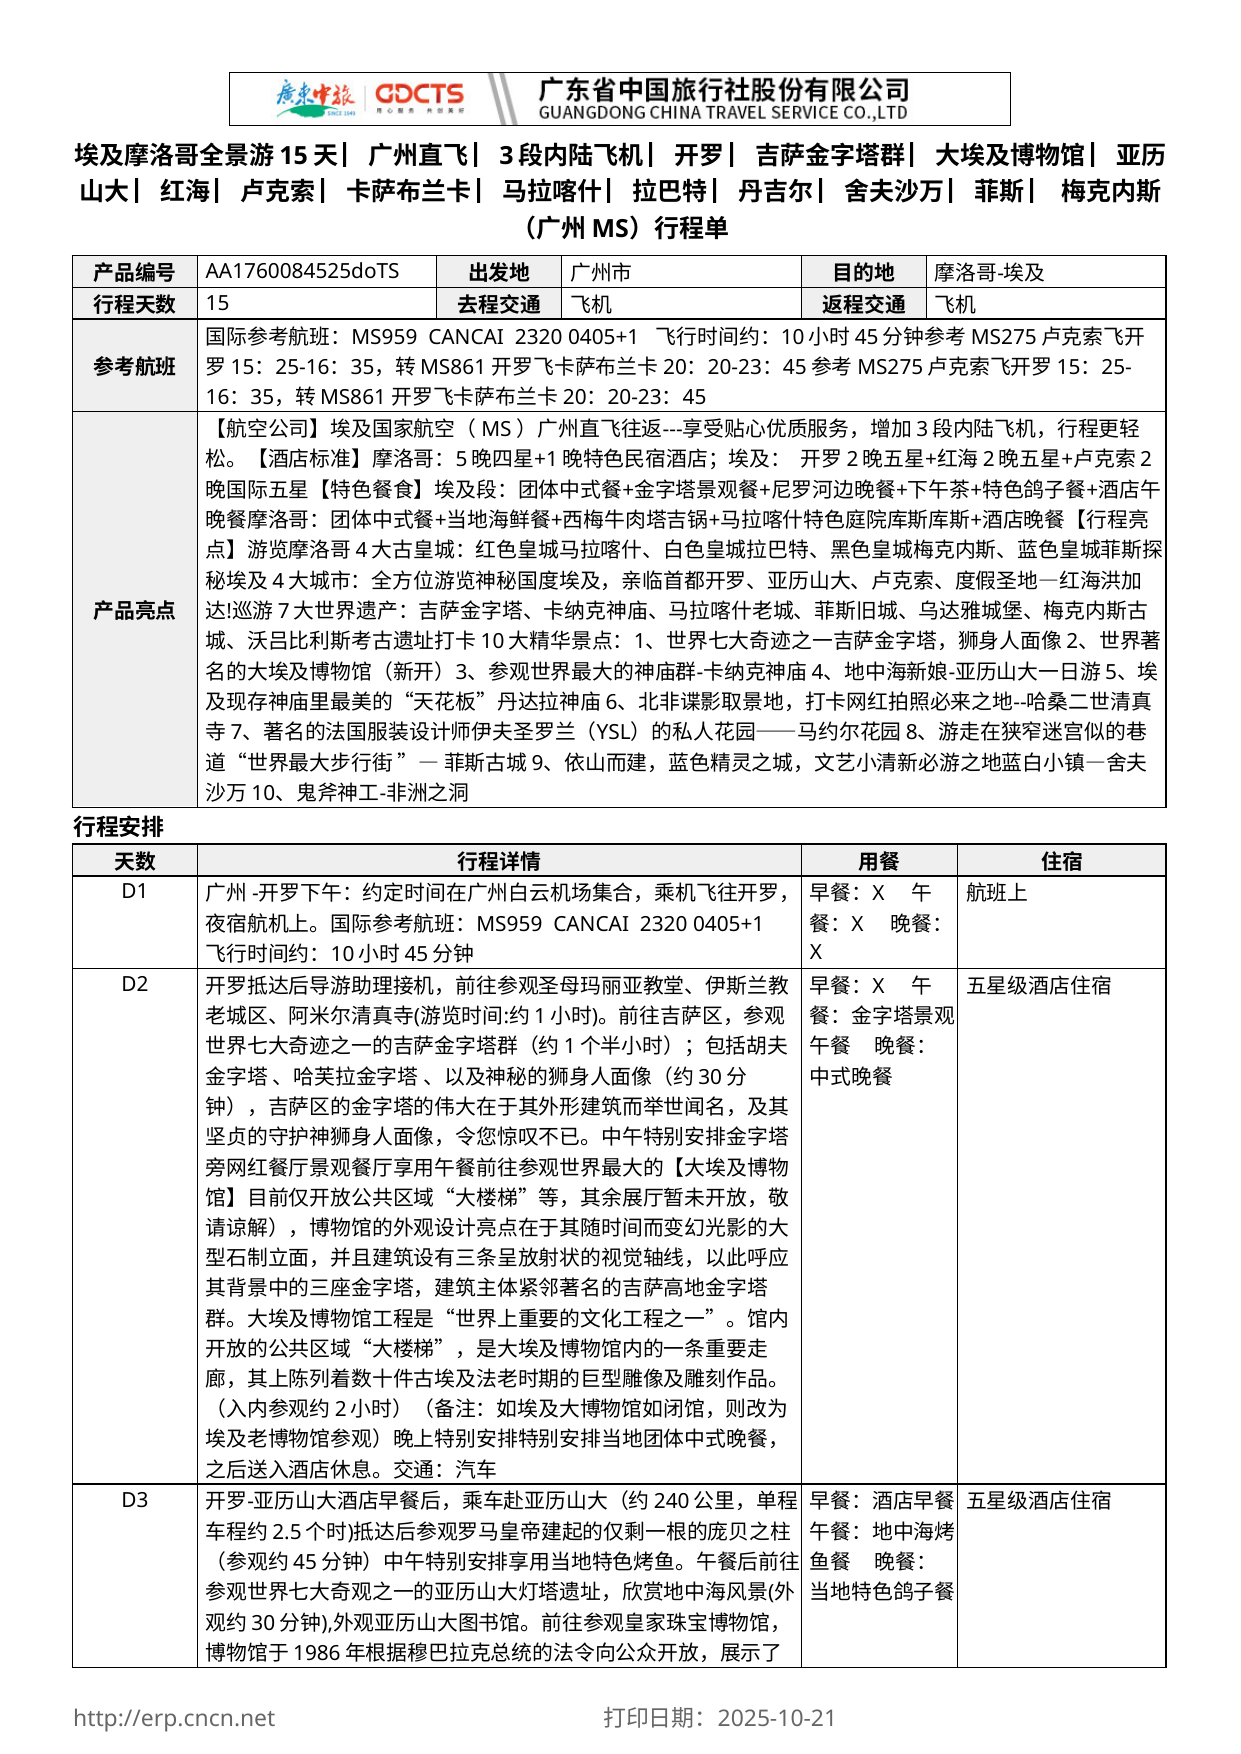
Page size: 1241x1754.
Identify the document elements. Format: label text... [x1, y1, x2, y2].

table_cell 国际参考航班：MS959 CANCAI 2320 0405+1 飞行时间约：10小时45分钟 [198, 320, 1165, 411]
table_header 出发地 [437, 256, 561, 287]
table_cell 广州 -开罗 [198, 877, 801, 968]
table_cell 行程天数 [73, 288, 197, 318]
table_header AA1760084525doTS [198, 256, 436, 287]
table_header 行程详情 [198, 845, 801, 875]
table_header 用餐 [802, 845, 957, 875]
table_cell 15 [198, 288, 436, 318]
text 行程安排 [73, 809, 1167, 842]
table_cell 飞机 [927, 288, 1165, 318]
table_cell 去程交通 [437, 288, 561, 318]
table_header 住宿 [958, 845, 1165, 875]
table_header 目的地 [802, 256, 926, 287]
table_header 产品编号 [73, 256, 197, 287]
table_cell D3 [73, 1485, 197, 1667]
table_cell 航班上 [958, 877, 1165, 968]
table_cell 早餐：X 午餐：X 晚餐：X [802, 877, 957, 968]
table_cell 五星级酒店住宿 [958, 1485, 1165, 1667]
table_cell 开罗 [198, 969, 801, 1483]
table_cell 早餐：X 午餐：金字塔景观午餐 晚餐：中式晚餐 [802, 969, 957, 1483]
text 埃及摩洛哥全景游15天 ▏广州直飞 ▏3段内陆飞机 ▏开罗 ▏吉萨金字塔群 ▏大埃及博物馆 ▏亚历山大 ▏红海 ▏卢克索 ▏卡萨布兰卡 ▏马拉喀什 ▏拉巴特 ▏丹吉尔 ▏舍夫沙万 ▏菲斯 ▏ 梅克内斯（广州MS）行程单 [73, 136, 1167, 244]
picture [230, 73, 1010, 125]
table_cell 【航空公司】埃及国家航空（ MS ）广州直飞往返---享受贴心优质服务，增加3段内陆飞机，行程更轻松。 [198, 412, 1165, 806]
table_header 广州市 [562, 256, 801, 287]
table_header 摩洛哥-埃及 [927, 256, 1165, 287]
table_cell D1 [73, 877, 197, 968]
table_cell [802, 1485, 957, 1667]
table_cell 产品亮点 [73, 412, 197, 806]
table_cell 五星级酒店住宿 [958, 969, 1165, 1483]
table_header 天数 [73, 845, 197, 875]
table_cell 参考航班 [73, 320, 197, 411]
table_cell 飞机 [562, 288, 801, 318]
table_cell 开罗-亚历山大 [198, 1485, 801, 1667]
table_cell D2 [73, 969, 197, 1483]
table_cell 返程交通 [802, 288, 926, 318]
